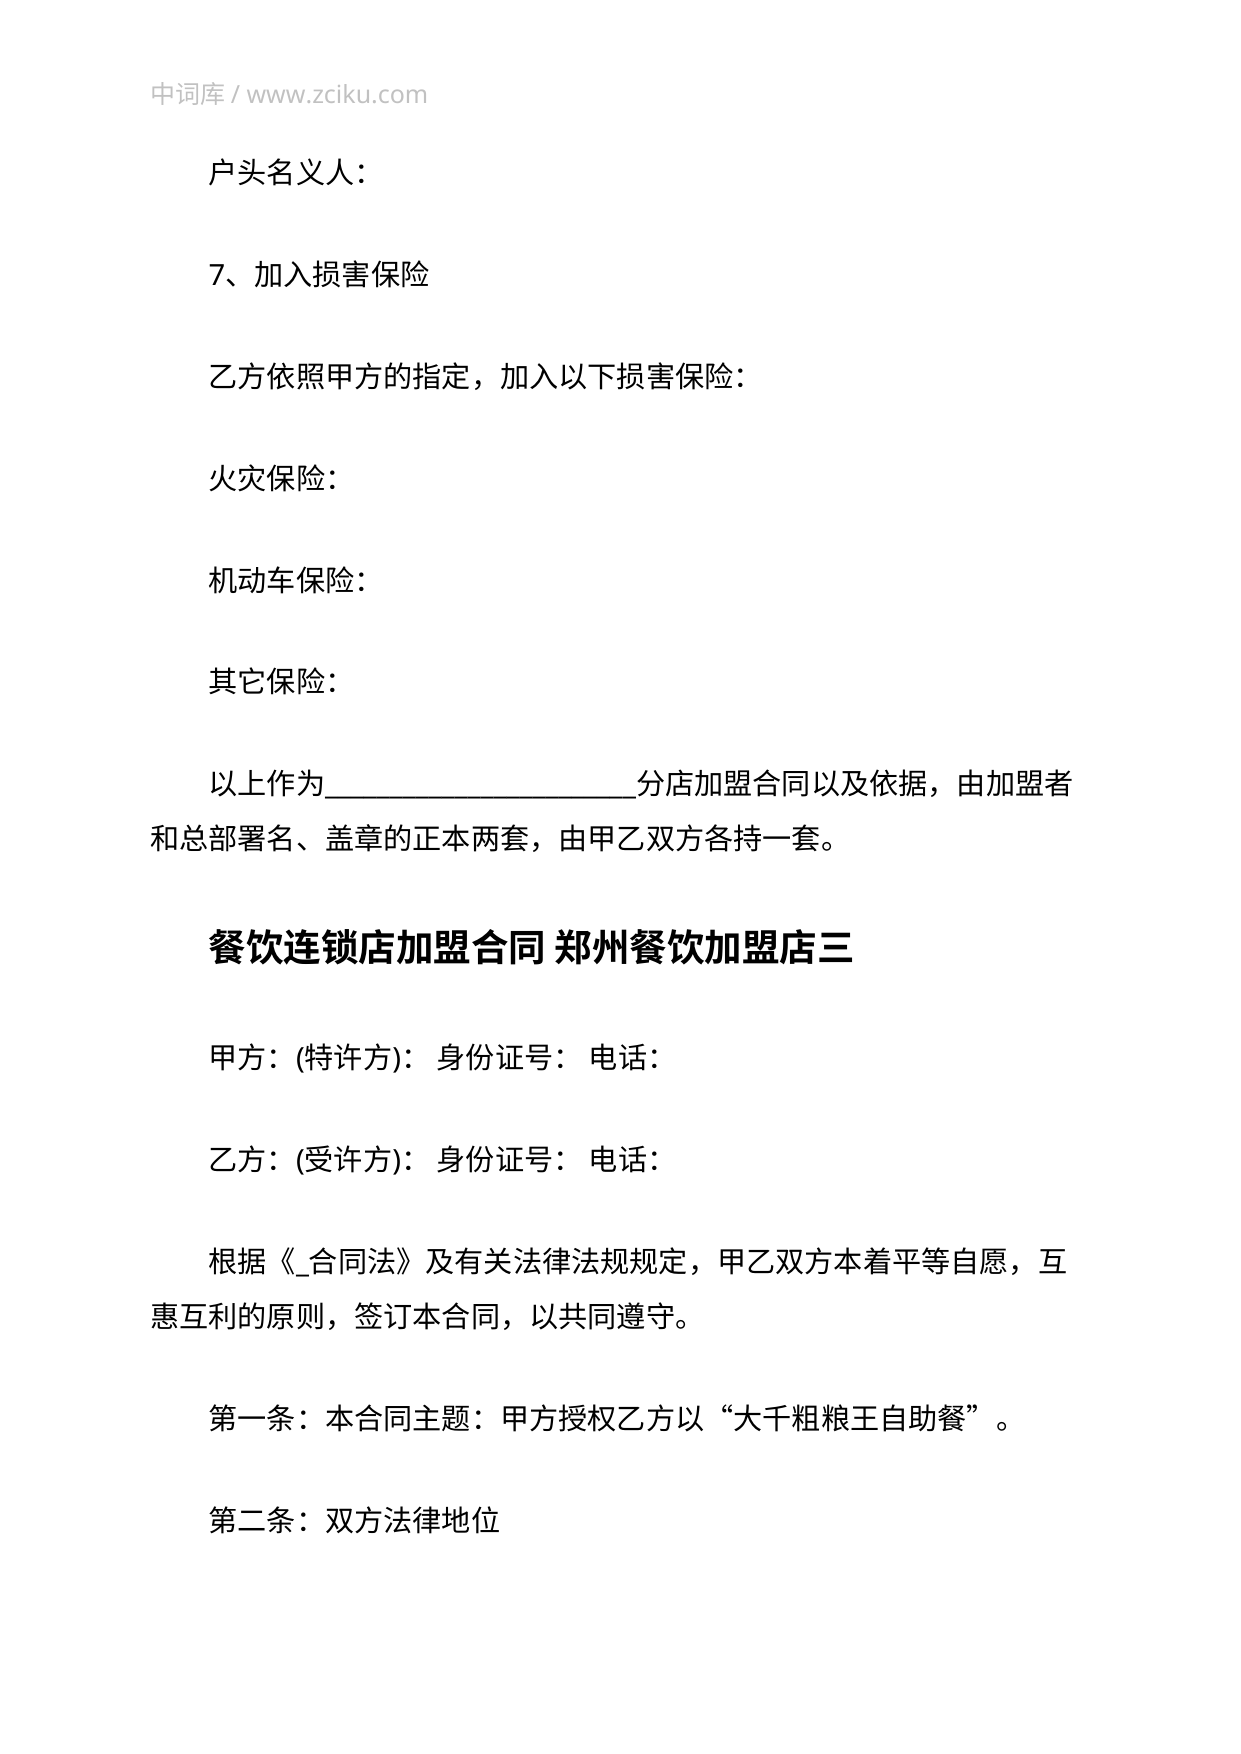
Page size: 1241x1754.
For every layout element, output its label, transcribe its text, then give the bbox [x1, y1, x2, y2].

text 甲方：(特许方)： 身份证号： 电话： [150, 1035, 1090, 1077]
text 户头名义人： [150, 150, 1090, 192]
text 7、加入损害保险 [150, 252, 1090, 294]
text 以上作为________________________分店加盟合同以及依据，由加盟者和总部署名、盖章的正本两套，由甲乙双方各持一套。 [150, 761, 1090, 858]
text 其它保险： [150, 659, 1090, 701]
text 第二条：双方法律地位 [150, 1497, 1090, 1540]
text 根据《_合同法》及有关法律法规规定，甲乙双方本着平等自愿，互惠互利的原则，签订本合同，以共同遵守。 [150, 1239, 1090, 1336]
text 第一条：本合同主题：甲方授权乙方以“大千粗粮王自助餐”。 [150, 1396, 1090, 1438]
text 火灾保险： [150, 456, 1090, 498]
text 乙方：(受许方)： 身份证号： 电话： [150, 1137, 1090, 1179]
text 机动车保险： [150, 557, 1090, 599]
text 餐饮连锁店加盟合同 郑州餐饮加盟店三 [150, 918, 1090, 972]
text 乙方依照甲方的指定，加入以下损害保险： [150, 354, 1090, 396]
